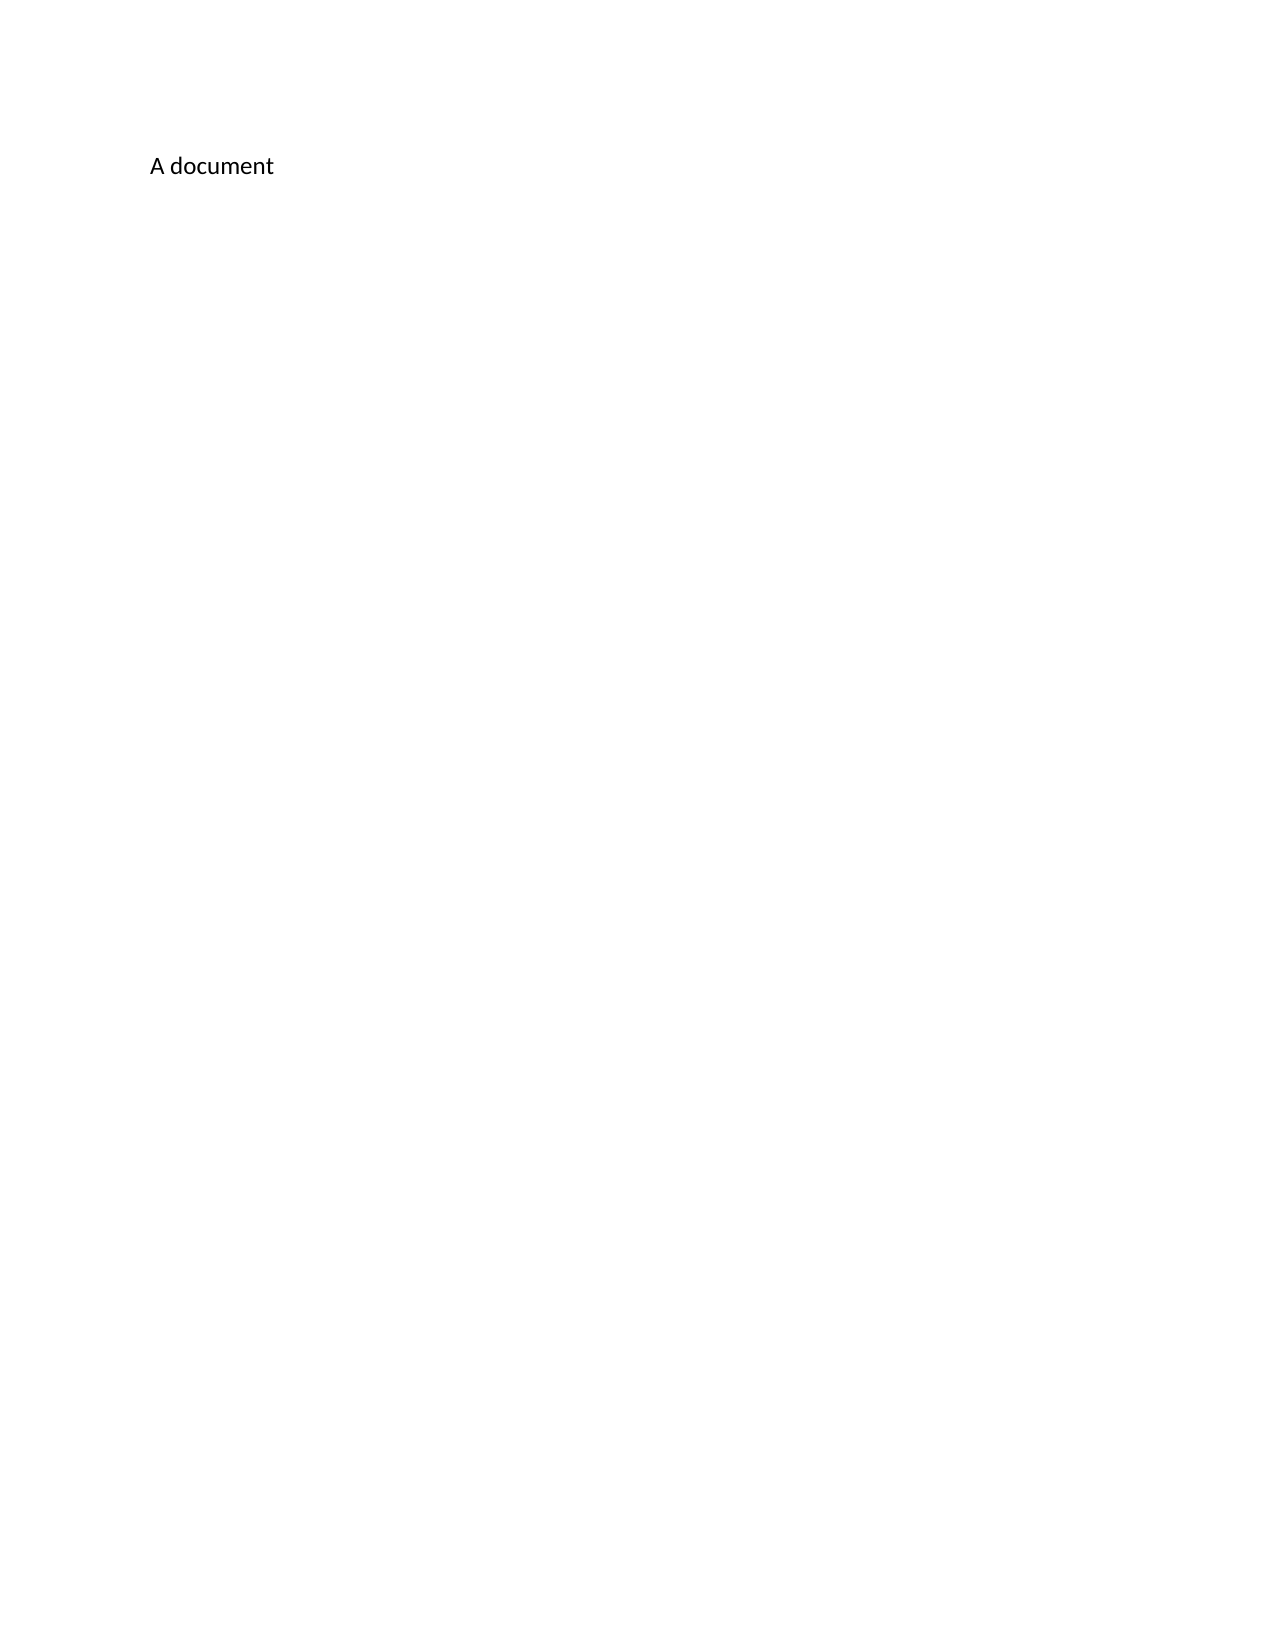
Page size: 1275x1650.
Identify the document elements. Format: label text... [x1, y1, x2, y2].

text A document [150, 150, 1125, 181]
